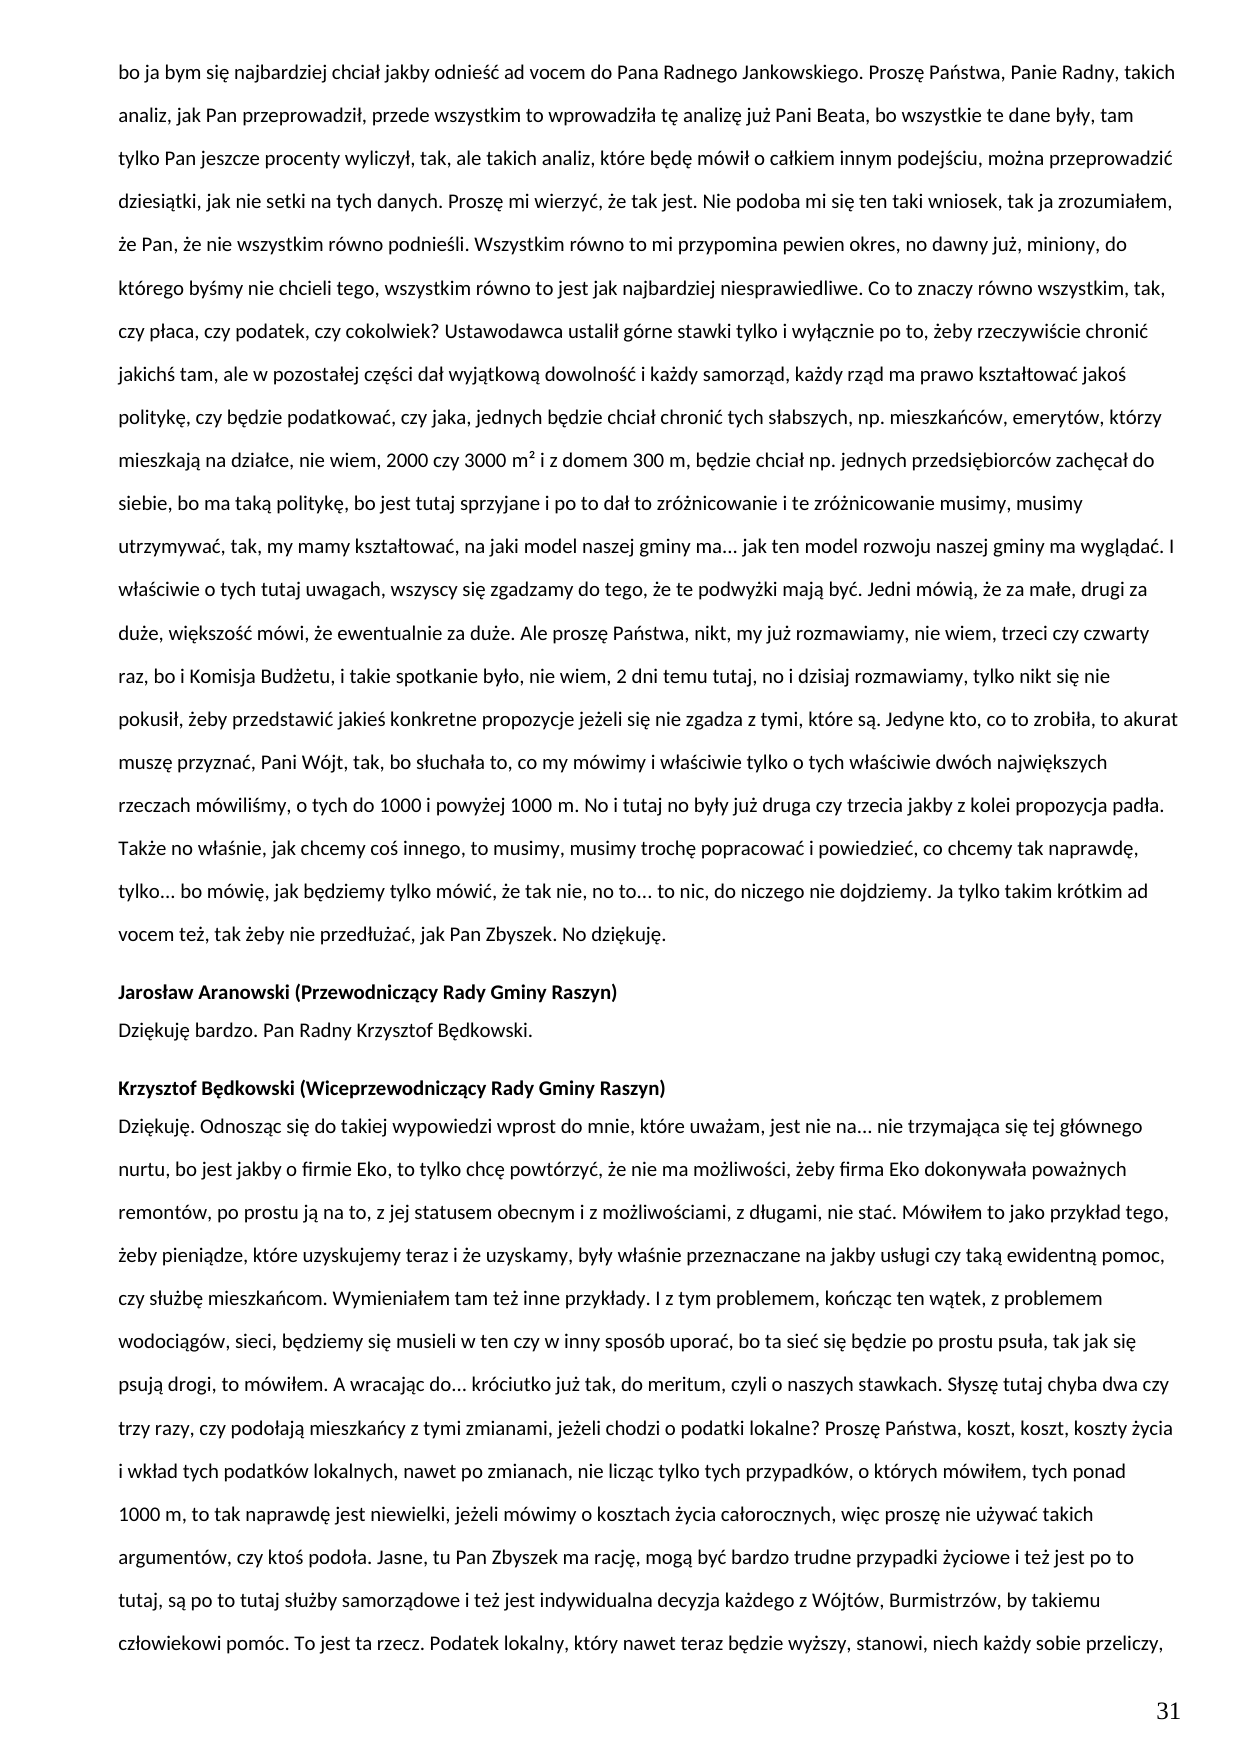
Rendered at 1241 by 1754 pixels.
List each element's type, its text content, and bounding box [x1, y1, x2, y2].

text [118, 1113, 1181, 1656]
subtitle Krzysztof Będkowski (Wiceprzewodniczący Rady Gminy Raszyn) [118, 1075, 1181, 1100]
text Dziękuję bardzo. Pan Radny Krzysztof Będkowski. [118, 1017, 1181, 1043]
subtitle Jarosław Aranowski (Przewodniczący Rady Gminy Raszyn) [118, 979, 1181, 1005]
